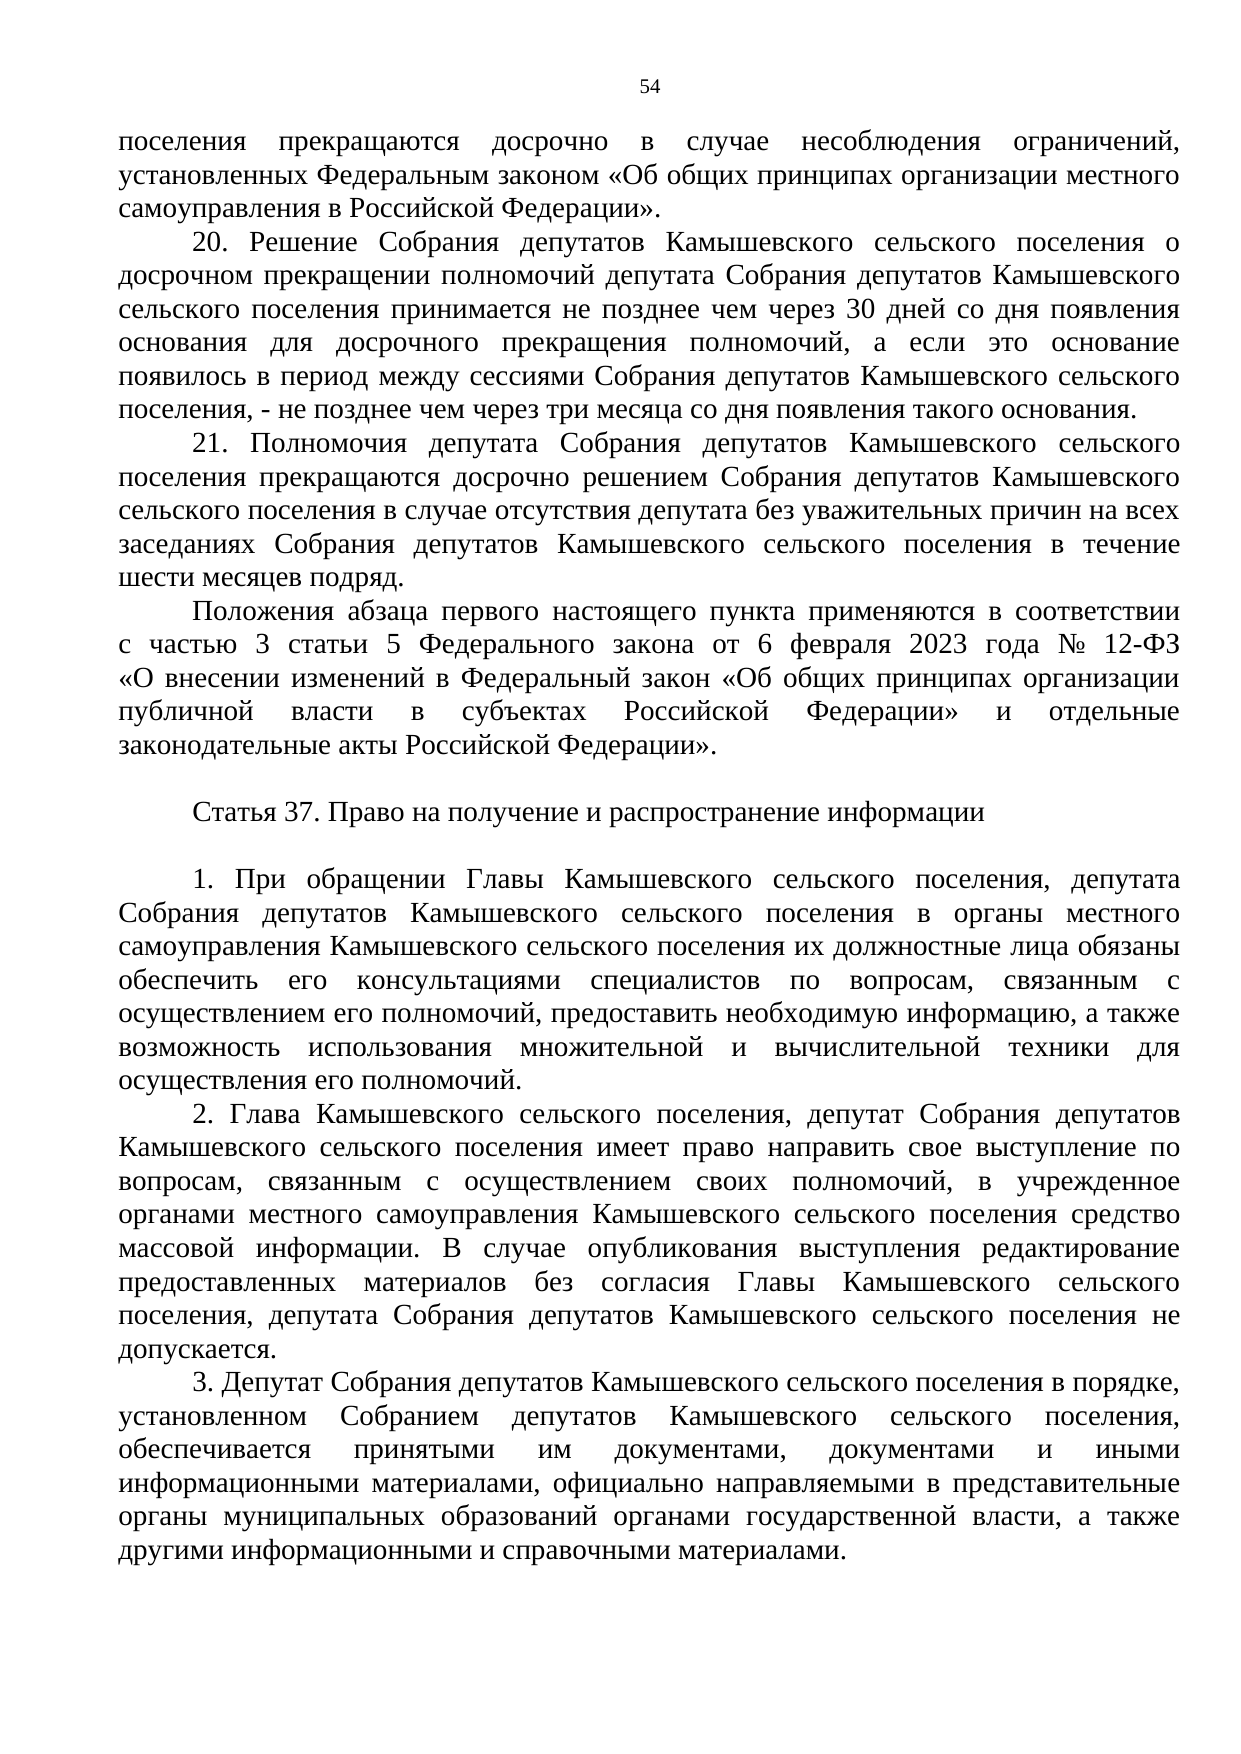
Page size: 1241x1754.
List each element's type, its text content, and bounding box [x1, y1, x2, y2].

text Статья 37. Право на получение и распространение информации [118, 794, 1181, 828]
text 3. Депутат Собрания депутатов Камышевского сельского поселения в порядке, установленном Собранием депутатов Камышевского сельского поселения, обеспечивается принятыми им документами, документами и иными информационными материалами, официально направляемыми в представительные органы муниципальных образований органами государственной власти, а также другими информационными и справочными материалами. [118, 1364, 1181, 1566]
text Положения абзаца первого настоящего пункта применяются в соответствии с частью 3 статьи 5 Федерального закона от 6 февраля 2023 года № 12-ФЗ «О внесении изменений в Федеральный закон «Об общих принципах организации публичной власти в субъектах Российской Федерации» и отдельные законодательные акты Российской Федерации». [118, 593, 1181, 761]
text 20. Решение Собрания депутатов Камышевского сельского поселения о досрочном прекращении полномочий депутата Собрания депутатов Камышевского сельского поселения принимается не позднее чем через 30 дней со дня появления основания для досрочного прекращения полномочий, а если это основание появилось в период между сессиями Собрания депутатов Камышевского сельского поселения, - не позднее чем через три месяца со дня появления такого основания. [118, 224, 1181, 425]
text 21. Полномочия депутата Собрания депутатов Камышевского сельского поселения прекращаются досрочно решением Собрания депутатов Камышевского сельского поселения в случае отсутствия депутата без уважительных причин на всех заседаниях Собрания депутатов Камышевского сельского поселения в течение шести месяцев подряд. [118, 425, 1181, 593]
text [118, 123, 1181, 224]
text 2. Глава Камышевского сельского поселения, депутат Собрания депутатов Камышевского сельского поселения имеет право направить свое выступление по вопросам, связанным с осуществлением своих полномочий, в учрежденное органами местного самоуправления Камышевского сельского поселения средство массовой информации. В случае опубликования выступления редактирование предоставленных материалов без согласия Главы Камышевского сельского поселения, депутата Собрания депутатов Камышевского сельского поселения не допускается. [118, 1096, 1181, 1364]
text 1. При обращении Главы Камышевского сельского поселения, депутата Собрания депутатов Камышевского сельского поселения в органы местного самоуправления Камышевского сельского поселения их должностные лица обязаны обеспечить его консультациями специалистов по вопросам, связанным с осуществлением его полномочий, предоставить необходимую информацию, а также возможность использования множительной и вычислительной техники для осуществления его полномочий. [118, 861, 1181, 1096]
